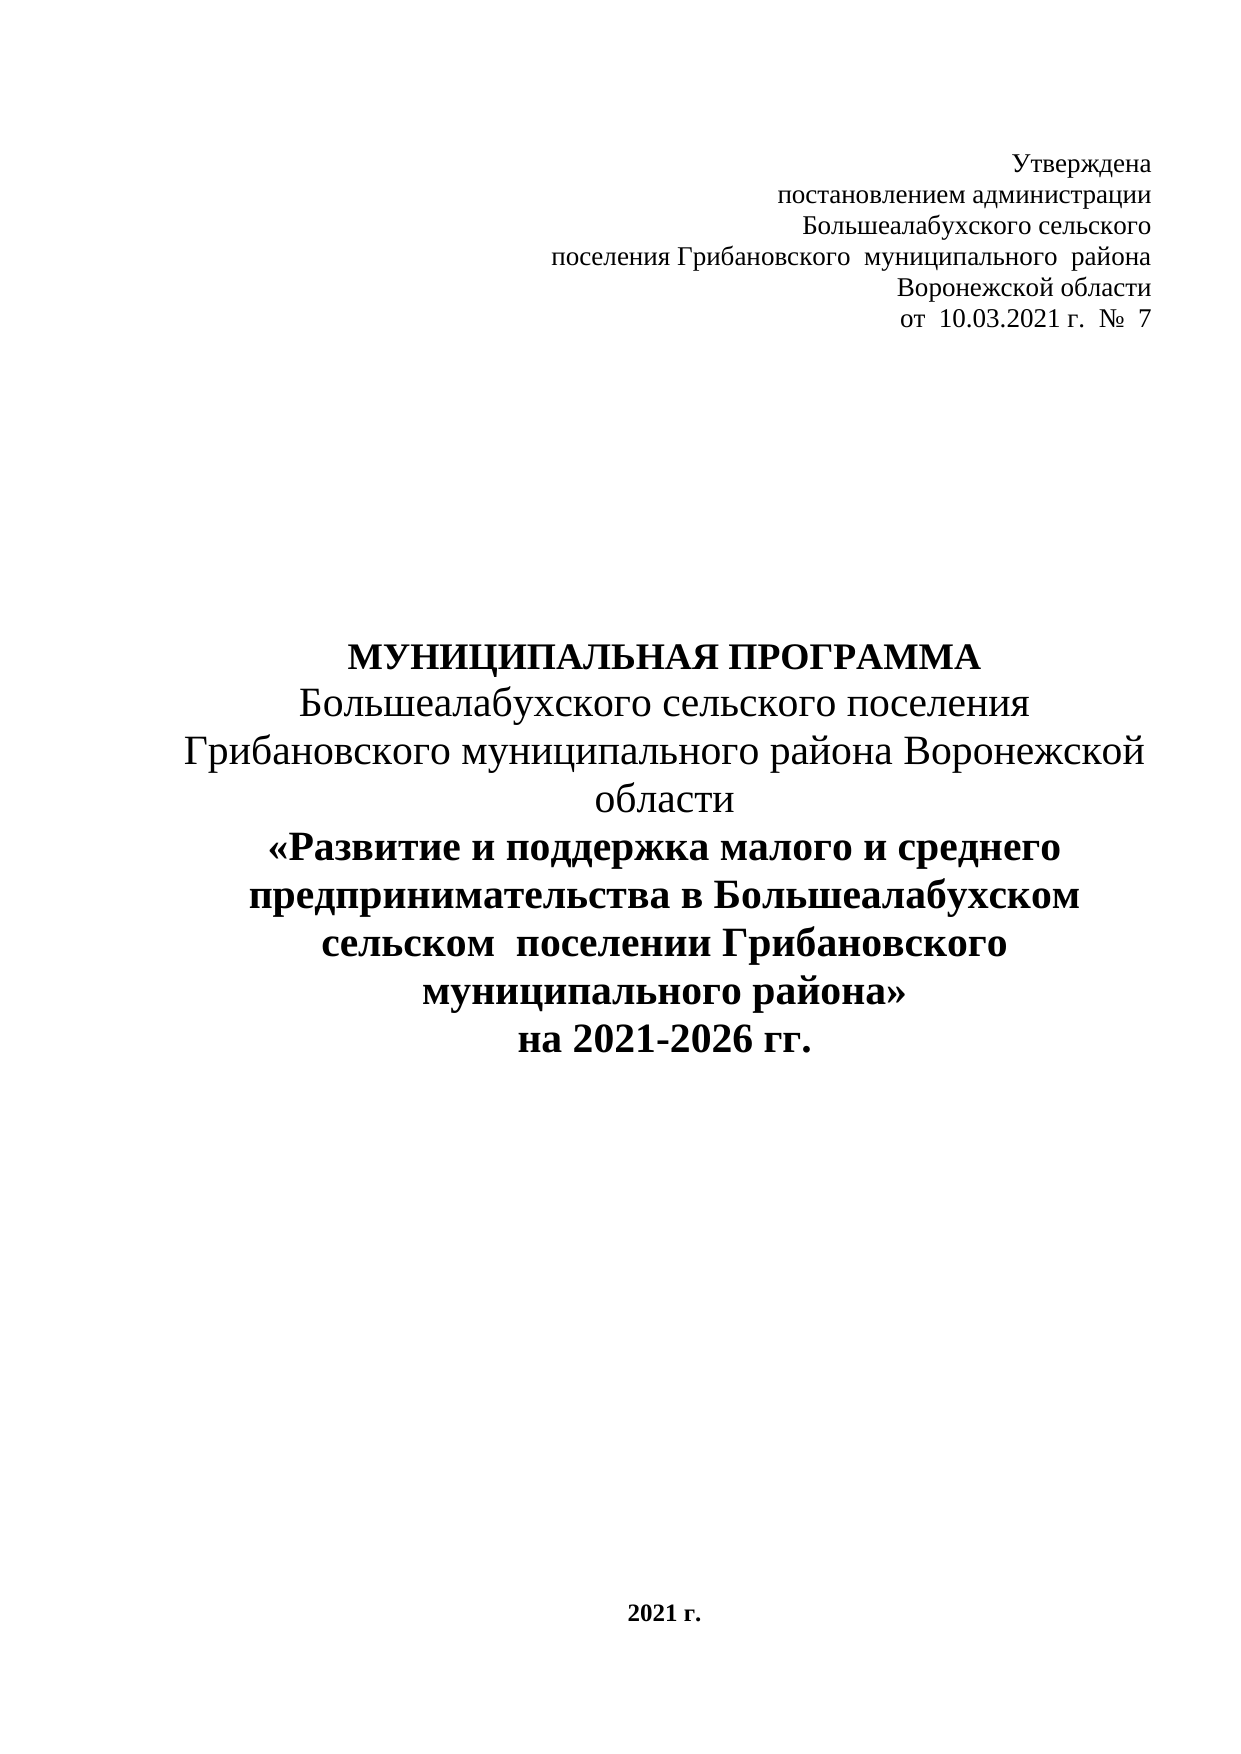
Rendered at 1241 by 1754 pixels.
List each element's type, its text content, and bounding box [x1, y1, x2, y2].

text МУНИЦИПАЛЬНАЯ ПРОГРАММА [177, 635, 1152, 678]
text Большеалабухского сельского поселения Грибановского муниципального района [177, 209, 1152, 271]
text Утверждена [177, 147, 1152, 178]
text 2021 г. [177, 1598, 1152, 1627]
text постановлением администрации [177, 178, 1152, 209]
text «Развитие и поддержка малого и среднего предпринимательства в Большеалабухском сельском поселении Грибановского муниципального района» [177, 822, 1152, 1013]
text на 2021-2026 гг. [177, 1013, 1152, 1061]
text Большеалабухского сельского поселения Грибановского муниципального района Воронежской области [177, 678, 1152, 822]
text от 10.03.2021 г. № 7 [177, 303, 1152, 334]
text Воронежской области [177, 271, 1152, 303]
